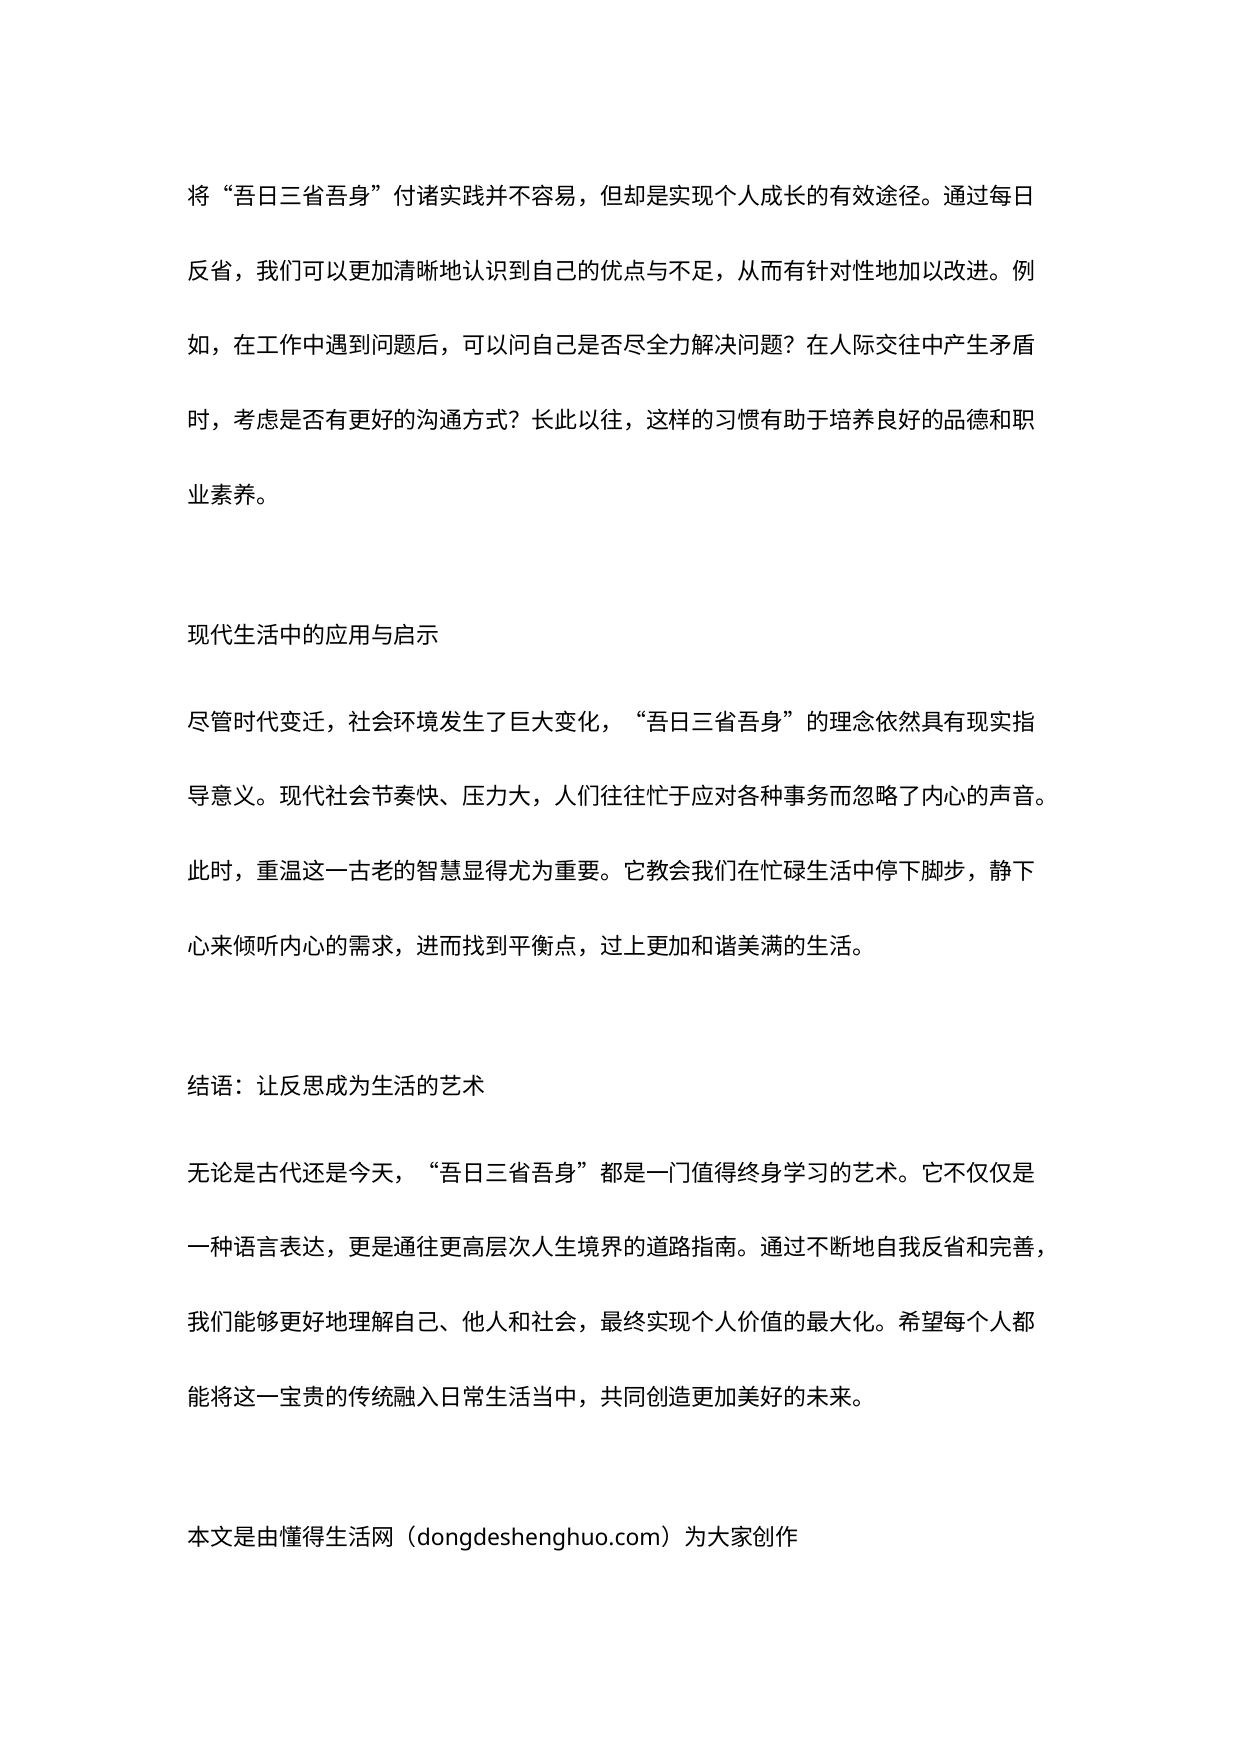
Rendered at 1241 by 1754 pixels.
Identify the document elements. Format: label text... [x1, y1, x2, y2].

text 本文是由懂得生活网（dongdeshenghuo.com）为大家创作 [187, 1503, 1053, 1568]
text 结语：让反思成为生活的艺术 [187, 1052, 1053, 1117]
text 无论是古代还是今天，“吾日三省吾身”都是一门值得终身学习的艺术。它不仅仅是一种语言表达，更是通往更高层次人生境界的道路指南。通过不断地自我反省和完善，我们能够更好地理解自己、他人和社会，最终实现个人价值的最大化。希望每个人都能将这一宝贵的传统融入日常生活当中，共同创造更加美好的未来。 [187, 1139, 1053, 1428]
text 将“吾日三省吾身”付诸实践并不容易，但却是实现个人成长的有效途径。通过每日反省，我们可以更加清晰地认识到自己的优点与不足，从而有针对性地加以改进。例如，在工作中遇到问题后，可以问自己是否尽全力解决问题？在人际交往中产生矛盾时，考虑是否有更好的沟通方式？长此以往，这样的习惯有助于培养良好的品德和职业素养。 [187, 162, 1053, 526]
text 现代生活中的应用与启示 [187, 601, 1053, 666]
text 尽管时代变迁，社会环境发生了巨大变化，“吾日三省吾身”的理念依然具有现实指导意义。现代社会节奏快、压力大，人们往往忙于应对各种事务而忽略了内心的声音。此时，重温这一古老的智慧显得尤为重要。它教会我们在忙碌生活中停下脚步，静下心来倾听内心的需求，进而找到平衡点，过上更加和谐美满的生活。 [187, 688, 1053, 977]
